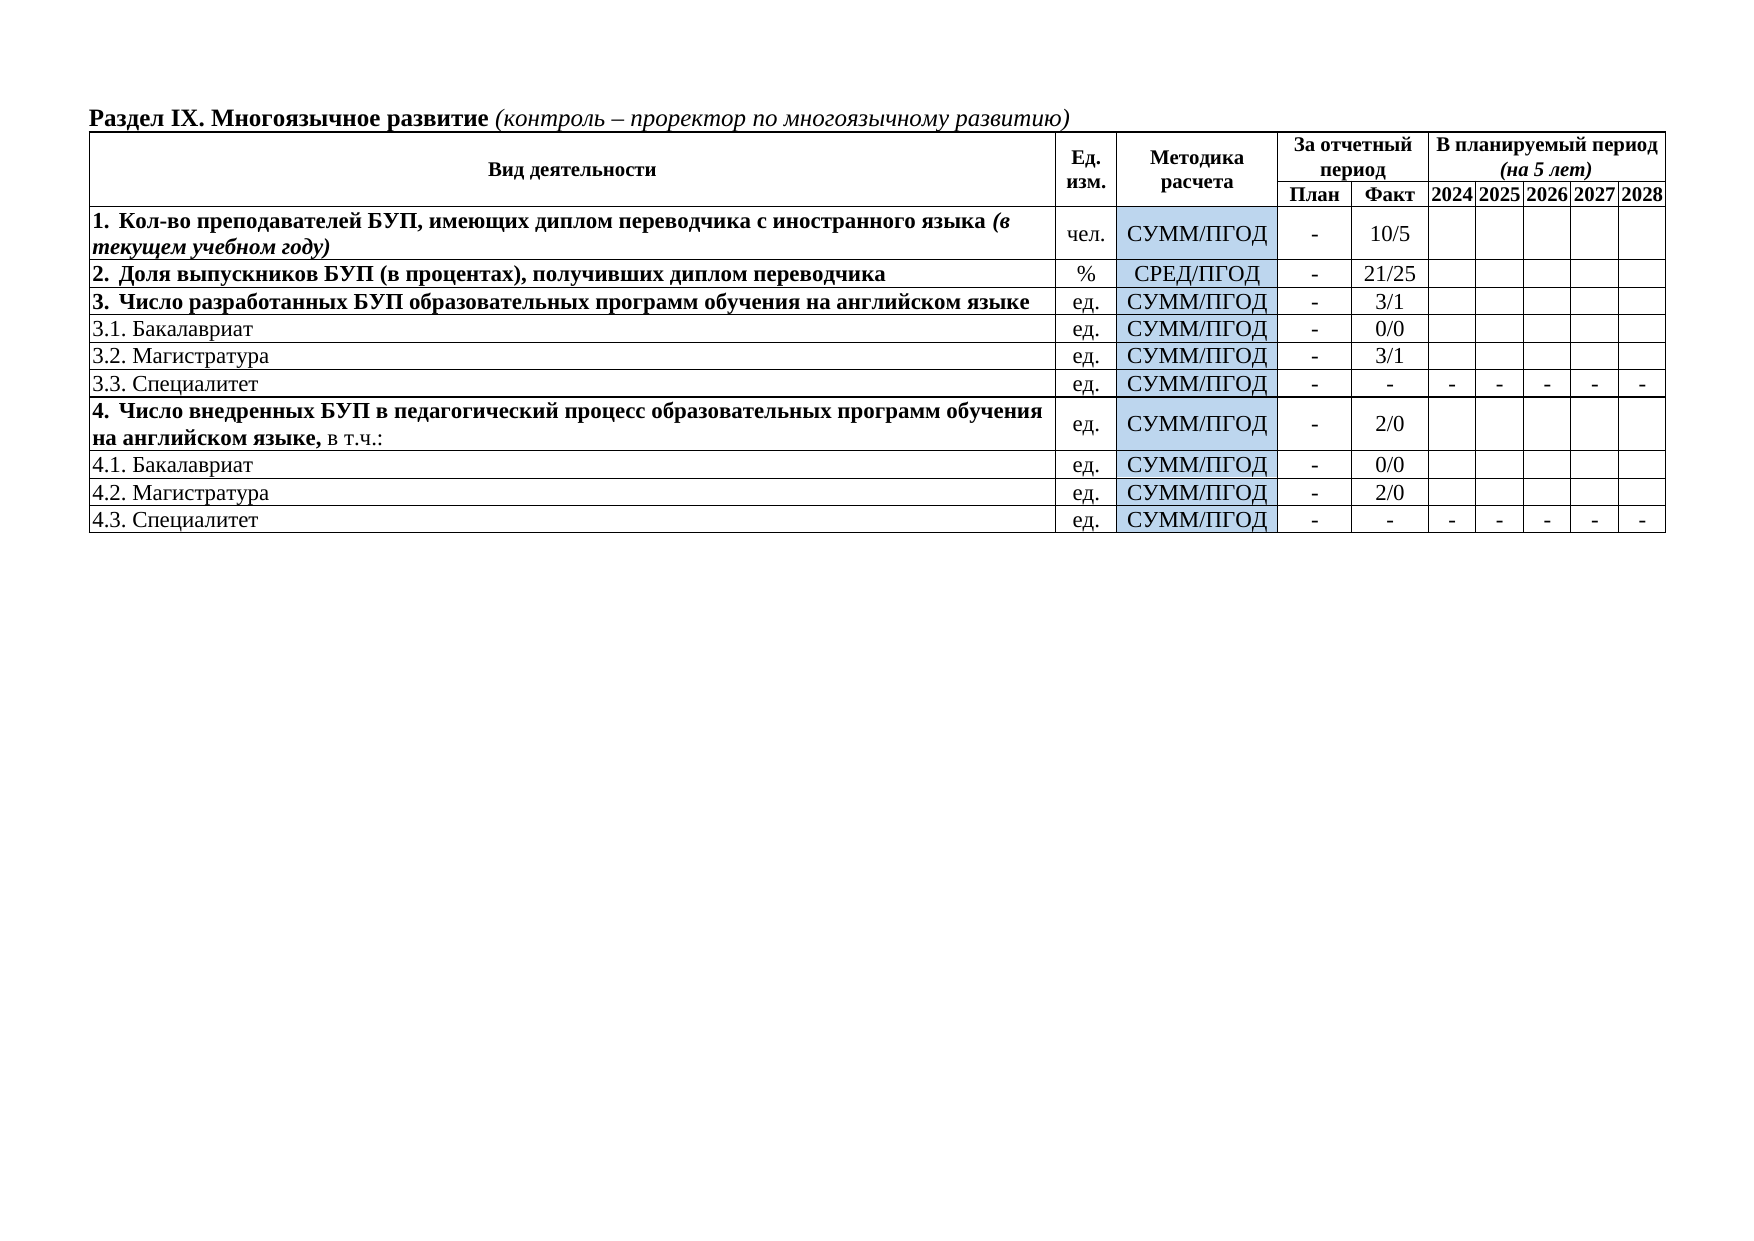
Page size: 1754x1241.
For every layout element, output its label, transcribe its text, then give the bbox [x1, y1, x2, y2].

table_cell [1524, 451, 1570, 477]
table_cell - [1278, 315, 1351, 342]
table_cell План [1278, 182, 1351, 206]
table_cell ед. [1056, 451, 1116, 477]
table_header За отчетный период [1278, 133, 1428, 181]
table_cell 2/0 [1352, 479, 1428, 505]
table_cell [1571, 260, 1618, 287]
table_cell ед. [1056, 315, 1116, 342]
table_header Методика расчета [1117, 133, 1277, 206]
table_cell [1429, 260, 1475, 287]
table_cell [1476, 451, 1523, 477]
table_cell - [1278, 343, 1351, 369]
table_cell [1571, 207, 1618, 259]
table_cell [1619, 398, 1665, 450]
table_header Вид деятельности [90, 133, 1055, 206]
table_cell 3/1 [1352, 288, 1428, 314]
table_cell 0/0 [1352, 315, 1428, 342]
table_cell - [1619, 506, 1665, 532]
table_cell - [1278, 207, 1351, 259]
table_cell [1571, 479, 1618, 505]
table_cell [1429, 343, 1475, 369]
table_cell СУММ/ПГОД [1117, 207, 1277, 259]
table_cell 4.1. Бакалавриат [90, 451, 1055, 477]
table_cell 2/0 [1352, 398, 1428, 450]
table_cell 3.2. Магистратура [90, 343, 1055, 369]
table_cell [1429, 451, 1475, 477]
table_cell - [1278, 451, 1351, 477]
table_cell [1524, 288, 1570, 314]
table_cell [1571, 288, 1618, 314]
table_cell [1429, 479, 1475, 505]
table_cell [1524, 315, 1570, 342]
table_cell 2025 [1476, 182, 1523, 206]
table_cell Доля выпускников БУП (в процентах), получивших диплом переводчика [90, 260, 1055, 287]
table_cell СУММ/ПГОД [1117, 398, 1277, 450]
table_cell СУММ/ПГОД [1117, 451, 1277, 477]
table_cell [1571, 315, 1618, 342]
table_cell 3.3. Специалитет [90, 370, 1055, 396]
table_cell - [1352, 506, 1428, 532]
table_cell 4.3. Специалитет [90, 506, 1055, 532]
table_cell - [1278, 506, 1351, 532]
table_cell [1476, 315, 1523, 342]
table_cell - [1429, 506, 1475, 532]
table_cell - [1524, 506, 1570, 532]
table_cell [1571, 451, 1618, 477]
table_cell [1524, 343, 1570, 369]
table_cell [1524, 398, 1570, 450]
table_cell 2024 [1429, 182, 1475, 206]
table_cell [1619, 343, 1665, 369]
table_cell 0/0 [1352, 451, 1428, 477]
table_cell [1476, 288, 1523, 314]
table_cell Число внедренных БУП в педагогический процесс образовательных программ обучения на английском языке, в т.ч.: [90, 398, 1055, 450]
table_cell [1619, 315, 1665, 342]
table_cell - [1278, 370, 1351, 396]
table_cell - [1278, 398, 1351, 450]
table_cell ед. [1056, 370, 1116, 396]
table_cell чел. [1056, 207, 1116, 259]
table_cell [1476, 398, 1523, 450]
table_cell [1619, 288, 1665, 314]
table_cell % [1056, 260, 1116, 287]
table_cell - [1619, 370, 1665, 396]
table_cell СУММ/ПГОД [1117, 315, 1277, 342]
table_cell СУММ/ПГОД [1117, 370, 1277, 396]
table_cell 21/25 [1352, 260, 1428, 287]
table_cell 3.1. Бакалавриат [90, 315, 1055, 342]
table_cell [1619, 479, 1665, 505]
table_cell ед. [1056, 343, 1116, 369]
table_cell [1429, 288, 1475, 314]
table_cell [1571, 343, 1618, 369]
table_cell [1524, 479, 1570, 505]
table_header В планируемый период (на 5 лет) [1429, 133, 1665, 181]
table_cell ед. [1056, 288, 1116, 314]
table_cell [1619, 451, 1665, 477]
table_cell ед. [1056, 506, 1116, 532]
table_cell - [1352, 370, 1428, 396]
table_cell СУММ/ПГОД [1117, 479, 1277, 505]
table_cell 3/1 [1352, 343, 1428, 369]
table_cell - [1278, 288, 1351, 314]
table_cell [1571, 398, 1618, 450]
table_cell - [1571, 370, 1618, 396]
table_cell [1524, 207, 1570, 259]
table_cell - [1476, 506, 1523, 532]
table_cell [1524, 260, 1570, 287]
table_cell - [1524, 370, 1570, 396]
table_cell - [1278, 479, 1351, 505]
table_cell СУММ/ПГОД [1117, 343, 1277, 369]
table_cell СУММ/ПГОД [1117, 288, 1277, 314]
table_header Ед. изм. [1056, 133, 1116, 206]
table_cell [1476, 260, 1523, 287]
table_cell Факт [1352, 182, 1428, 206]
table_cell Кол-во преподавателей БУП, имеющих диплом переводчика с иностранного языка (в текущем учебном году) [90, 207, 1055, 259]
table_cell 4.2. Магистратура [90, 479, 1055, 505]
table_cell [1619, 207, 1665, 259]
table_cell [1429, 315, 1475, 342]
text Раздел IX. Многоязычное развитие (контроль – проректор по многоязычному развитию) [89, 103, 1665, 131]
table_cell ед. [1056, 479, 1116, 505]
table_cell [1476, 207, 1523, 259]
table_cell 2026 [1524, 182, 1570, 206]
table_cell [1619, 260, 1665, 287]
table_cell - [1571, 506, 1618, 532]
table_cell 2028 [1619, 182, 1665, 206]
table_cell - [1476, 370, 1523, 396]
table_cell [1429, 207, 1475, 259]
table_cell - [1278, 260, 1351, 287]
table_cell 10/5 [1352, 207, 1428, 259]
table_cell ед. [1056, 398, 1116, 450]
table_cell [1476, 343, 1523, 369]
table_cell [1476, 479, 1523, 505]
table_cell 2027 [1571, 182, 1618, 206]
table_cell Число разработанных БУП образовательных программ обучения на английском языке [90, 288, 1055, 314]
table_cell - [1429, 370, 1475, 396]
table_cell [1429, 398, 1475, 450]
table_cell СУММ/ПГОД [1117, 506, 1277, 532]
table_cell СРЕД/ПГОД [1117, 260, 1277, 287]
